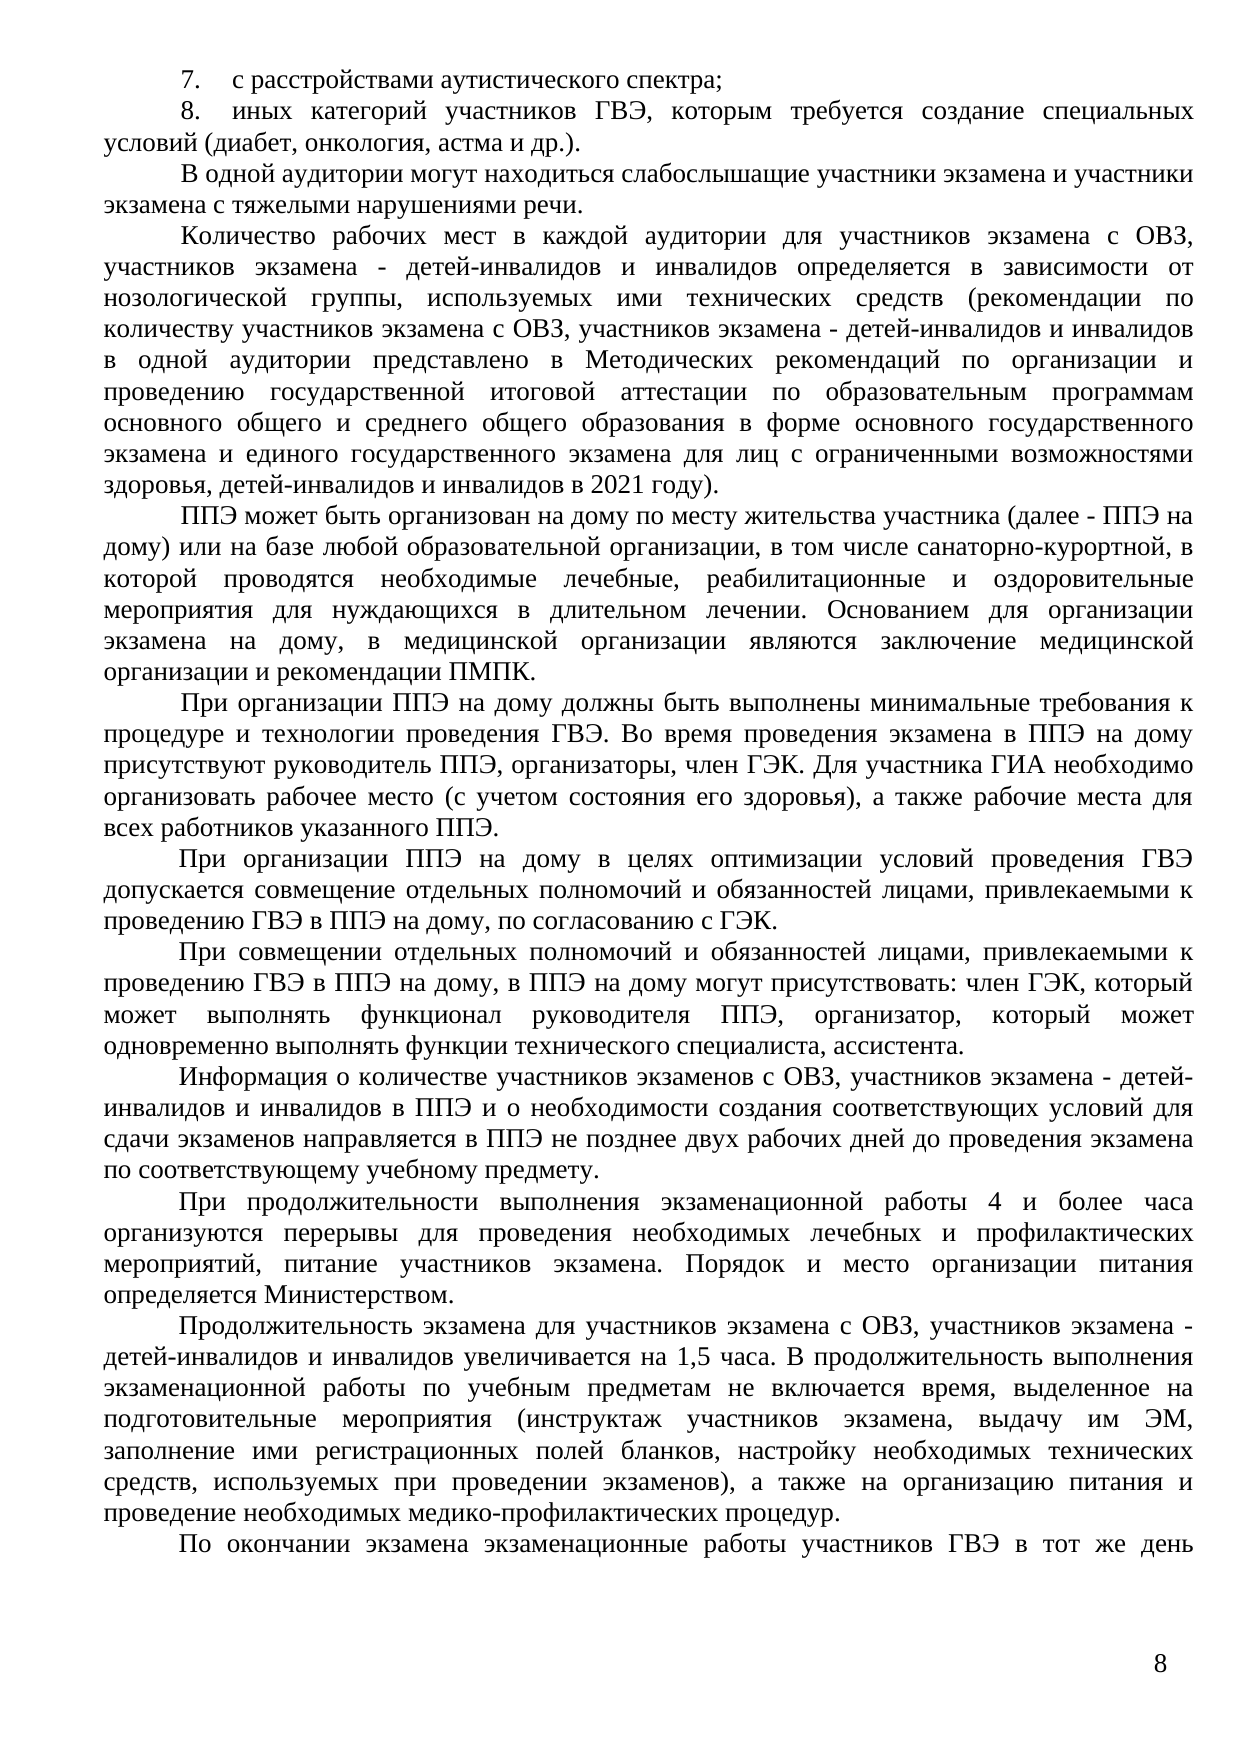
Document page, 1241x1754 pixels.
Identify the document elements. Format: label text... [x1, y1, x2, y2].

text При совмещении отдельных полномочий и обязанностей лицами, привлекаемыми к проведению ГВЭ в ППЭ на дому, в ППЭ на дому могут присутствовать: член ГЭК, который может выполнять функционал руководителя ППЭ, организатор, который может одновременно выполнять функции технического специалиста, ассистента. [103, 935, 1195, 1060]
text В одной аудитории могут находиться слабослышащие участники экзамена и участники экзамена с тяжелыми нарушениями речи. [103, 157, 1195, 219]
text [103, 1527, 1195, 1558]
text При продолжительности выполнения экзаменационной работы 4 и более часа организуются перерывы для проведения необходимых лечебных и профилактических мероприятий, питание участников экзамена. Порядок и место организации питания определяется Министерством. [103, 1184, 1195, 1309]
list с расстройствами аутистического спектра; [103, 63, 1195, 94]
text ППЭ может быть организован на дому по месту жительства участника (далее - ППЭ на дому) или на базе любой образовательной организации, в том числе санаторно-курортной, в которой проводятся необходимые лечебные, реабилитационные и оздоровительные мероприятия для нуждающихся в длительном лечении. Основанием для организации экзамена на дому, в медицинской организации являются заключение медицинской организации и рекомендации ПМПК. [103, 499, 1195, 686]
text Информация о количестве участников экзаменов с ОВЗ, участников экзамена - детей-инвалидов и инвалидов в ППЭ и о необходимости создания соответствующих условий для сдачи экзаменов направляется в ППЭ не позднее двух рабочих дней до проведения экзамена по соответствующему учебному предмету. [103, 1060, 1195, 1184]
text При организации ППЭ на дому должны быть выполнены минимальные требования к процедуре и технологии проведения ГВЭ. Во время проведения экзамена в ППЭ на дому присутствуют руководитель ППЭ, организаторы, член ГЭК. Для участника ГИА необходимо организовать рабочее место (с учетом состояния его здоровья), а также рабочие места для всех работников указанного ППЭ. [103, 686, 1195, 842]
text Количество рабочих мест в каждой аудитории для участников экзамена с ОВЗ, участников экзамена - детей-инвалидов и инвалидов определяется в зависимости от нозологической группы, используемых ими технических средств (рекомендации по количеству участников экзамена с ОВЗ, участников экзамена - детей-инвалидов и инвалидов в одной аудитории представлено в Методических рекомендаций по организации и проведению государственной итоговой аттестации по образовательным программам основного общего и среднего общего образования в форме основного государственного экзамена и единого государственного экзамена для лиц с ограниченными возможностями здоровья, детей-инвалидов и инвалидов в 2021 году). [103, 219, 1195, 499]
text При организации ППЭ на дому в целях оптимизации условий проведения ГВЭ допускается совмещение отдельных полномочий и обязанностей лицами, привлекаемыми к проведению ГВЭ в ППЭ на дому, по согласованию с ГЭК. [103, 842, 1195, 935]
list иных категорий участников ГВЭ, которым требуется создание специальных условий (диабет, онкология, астма и др.). [103, 94, 1195, 157]
text Продолжительность экзамена для участников экзамена с ОВЗ, участников экзамена - детей-инвалидов и инвалидов увеличивается на 1,5 часа. В продолжительность выполнения экзаменационной работы по учебным предметам не включается время, выделенное на подготовительные мероприятия (инструктаж участников экзамена, выдачу им ЭМ, заполнение ими регистрационных полей бланков, настройку необходимых технических средств, используемых при проведении экзаменов), а также на организацию питания и проведение необходимых медико-профилактических процедур. [103, 1309, 1195, 1527]
